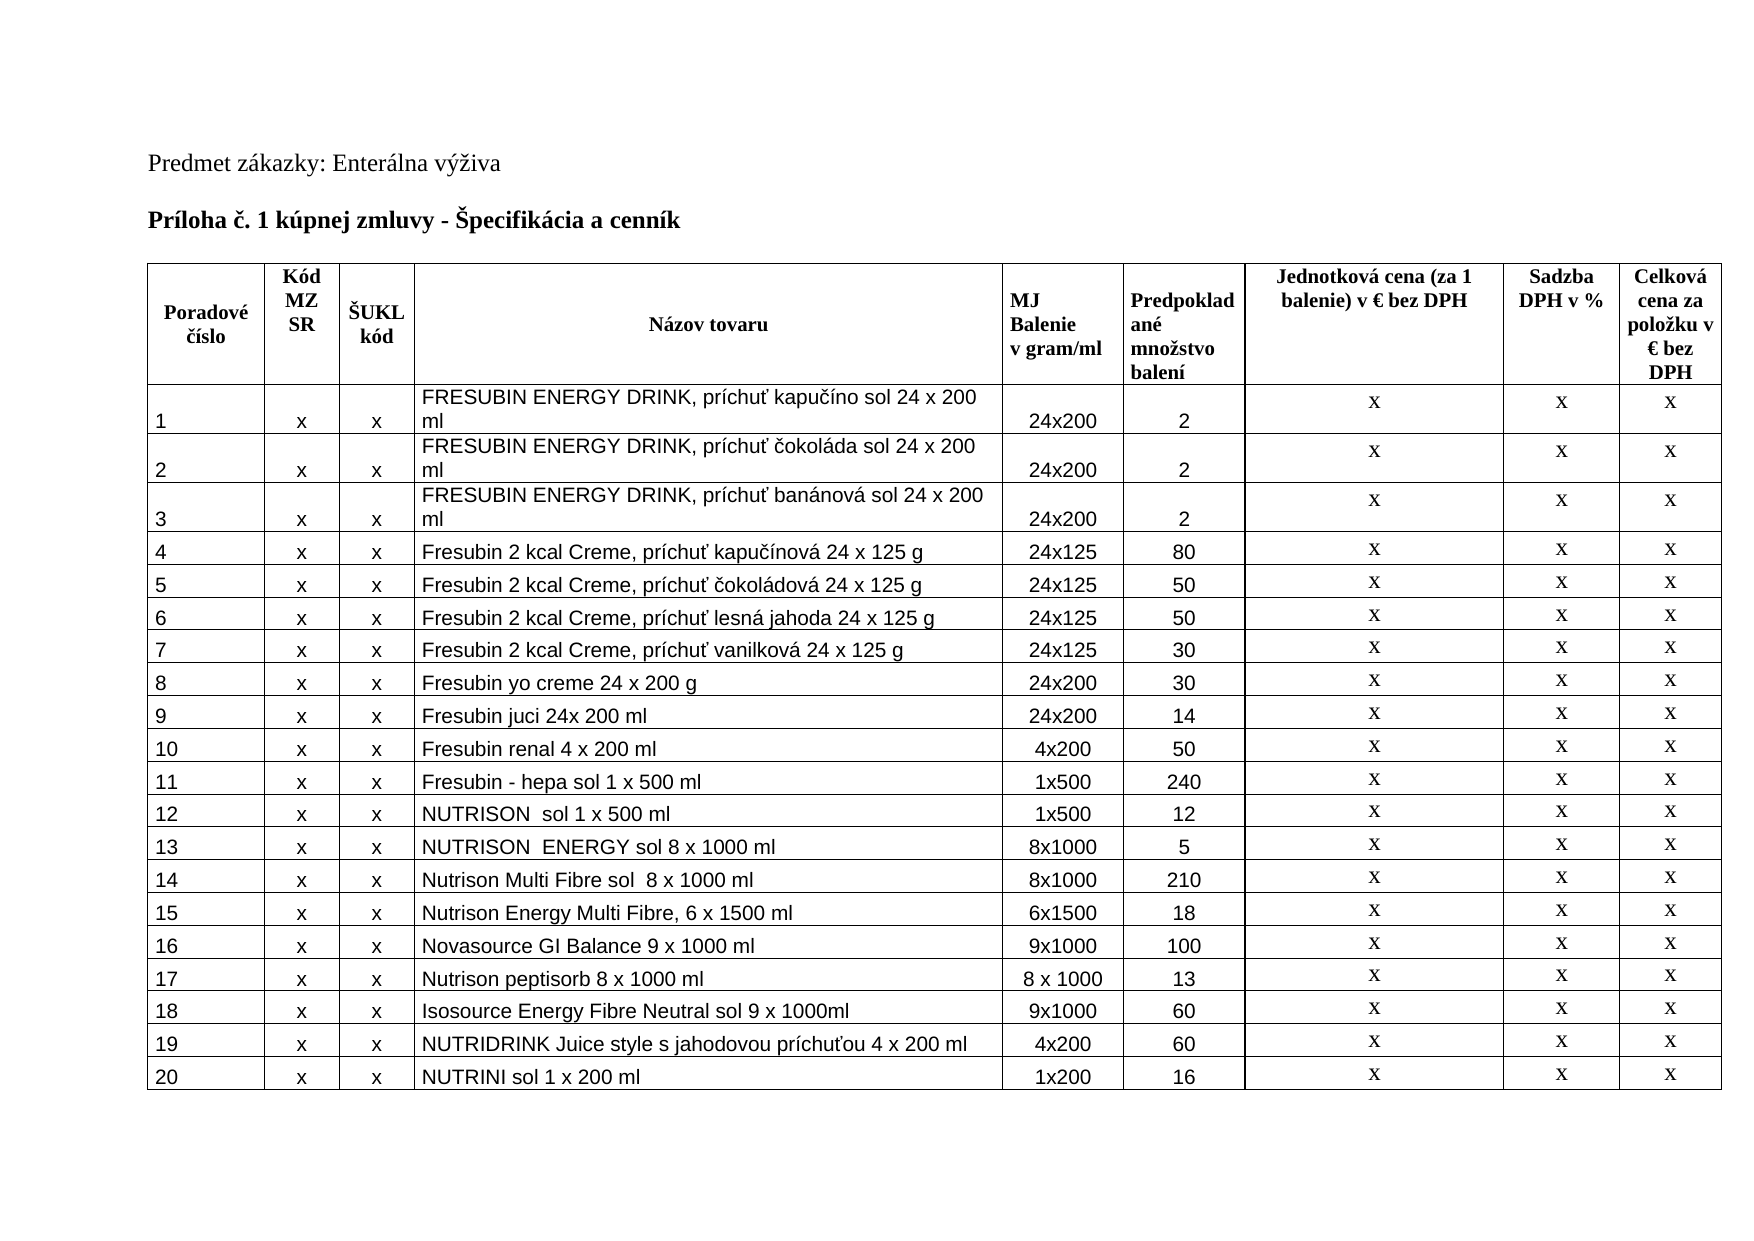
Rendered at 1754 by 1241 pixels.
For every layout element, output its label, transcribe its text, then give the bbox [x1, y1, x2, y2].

table_cell x [265, 434, 339, 482]
table_cell 1 [148, 385, 264, 433]
table_cell x [1504, 385, 1619, 433]
table_cell x [1620, 1024, 1721, 1056]
table_cell x [265, 696, 339, 728]
text Predmet zákazky: Enterálna výživa [148, 148, 1606, 176]
table_cell 24x200 [1003, 663, 1123, 695]
table_cell x [1620, 663, 1721, 695]
table_cell 6 [148, 598, 264, 629]
table_cell x [1504, 926, 1619, 957]
table_cell Novasource GI Balance 9 x 1000 ml [415, 926, 1002, 957]
table_cell 100 [1124, 926, 1244, 957]
table_cell x [265, 565, 339, 597]
table_cell 24x200 [1003, 696, 1123, 728]
table_cell x [1620, 926, 1721, 957]
table_cell 5 [1124, 827, 1244, 859]
table_cell x [340, 991, 414, 1023]
table_cell 3 [148, 483, 264, 531]
table_cell 14 [1124, 696, 1244, 728]
table_cell x [1620, 385, 1721, 433]
table_cell x [1504, 991, 1619, 1023]
table_cell x [1620, 1057, 1721, 1089]
table_cell 2 [148, 434, 264, 482]
table_cell x [1620, 483, 1721, 531]
table_cell x [1504, 663, 1619, 695]
table_cell Fresubin juci 24x 200 ml [415, 696, 1002, 728]
table_cell x [1246, 991, 1503, 1023]
table_cell x [265, 762, 339, 793]
table_cell x [340, 532, 414, 564]
table_cell x [1504, 696, 1619, 728]
table_header Jednotková cena (za 1 balenie) v € bez DPH [1246, 264, 1503, 384]
table_cell x [1246, 762, 1503, 793]
table_cell NUTRIDRINK Juice style s jahodovou príchuťou 4 x 200 ml [415, 1024, 1002, 1056]
table_cell 7 [148, 630, 264, 662]
table_cell Fresubin 2 kcal Creme, príchuť kapučínová 24 x 125 g [415, 532, 1002, 564]
table_cell 10 [148, 729, 264, 761]
table_cell 24x200 [1003, 385, 1123, 433]
table_header Názov tovaru [415, 264, 1002, 384]
table_cell 11 [148, 762, 264, 793]
table_cell x [340, 1057, 414, 1089]
table_cell x [265, 729, 339, 761]
table_cell x [340, 630, 414, 662]
table_cell 24x125 [1003, 565, 1123, 597]
table_cell 1x500 [1003, 795, 1123, 826]
table_cell 4 [148, 532, 264, 564]
table_cell x [1620, 532, 1721, 564]
table_cell x [1246, 926, 1503, 957]
table_cell x [340, 565, 414, 597]
table_cell 24x125 [1003, 630, 1123, 662]
table_cell x [1620, 795, 1721, 826]
table_cell x [265, 1024, 339, 1056]
table_header Sadzba DPH v % [1504, 264, 1619, 384]
table_cell x [1620, 827, 1721, 859]
table_cell x [1620, 729, 1721, 761]
table_cell 15 [148, 893, 264, 925]
table_cell 13 [148, 827, 264, 859]
table_cell Nutrison peptisorb 8 x 1000 ml [415, 959, 1002, 990]
table_cell 17 [148, 959, 264, 990]
table_cell x [1504, 1057, 1619, 1089]
table_cell Nutrison Energy Multi Fibre, 6 x 1500 ml [415, 893, 1002, 925]
table_cell x [265, 630, 339, 662]
table_cell x [340, 762, 414, 793]
table_cell x [265, 893, 339, 925]
table_cell 9x1000 [1003, 991, 1123, 1023]
table_cell NUTRISON ENERGY sol 8 x 1000 ml [415, 827, 1002, 859]
table_cell x [340, 434, 414, 482]
table_cell x [1246, 795, 1503, 826]
table_cell 8 x 1000 [1003, 959, 1123, 990]
table_cell 24x200 [1003, 483, 1123, 531]
table_cell Isosource Energy Fibre Neutral sol 9 x 1000ml [415, 991, 1002, 1023]
table_cell x [1504, 565, 1619, 597]
table_cell x [265, 827, 339, 859]
table_cell x [340, 483, 414, 531]
table_cell x [1620, 893, 1721, 925]
table_cell x [265, 926, 339, 957]
table_cell x [1504, 959, 1619, 990]
table_cell x [1620, 630, 1721, 662]
table_cell x [1246, 959, 1503, 990]
table_cell 4x200 [1003, 729, 1123, 761]
table_cell 30 [1124, 663, 1244, 695]
table_cell FRESUBIN ENERGY DRINK, príchuť čokoláda sol 24 x 200 ml [415, 434, 1002, 482]
table_cell x [1620, 991, 1721, 1023]
table_cell x [1504, 434, 1619, 482]
table_header Kód MZ SR [265, 264, 339, 384]
table_cell x [1620, 762, 1721, 793]
table_cell 19 [148, 1024, 264, 1056]
table_cell x [1504, 1024, 1619, 1056]
table_cell 6x1500 [1003, 893, 1123, 925]
table_cell x [1246, 860, 1503, 892]
table_cell x [265, 483, 339, 531]
table_cell x [265, 991, 339, 1023]
table_header Celková cena za položku v € bez DPH [1620, 264, 1721, 384]
table_cell x [265, 663, 339, 695]
table_cell 8x1000 [1003, 860, 1123, 892]
table_cell 30 [1124, 630, 1244, 662]
table_cell 80 [1124, 532, 1244, 564]
table_cell 2 [1124, 434, 1244, 482]
table_cell x [1504, 630, 1619, 662]
text Príloha č. 1 kúpnej zmluvy - Špecifikácia a cenník [148, 205, 1606, 234]
table_cell x [1246, 729, 1503, 761]
table_cell 1x500 [1003, 762, 1123, 793]
table_cell x [340, 795, 414, 826]
table_header ŠUKL kód [340, 264, 414, 384]
table_cell 18 [148, 991, 264, 1023]
table_cell x [1620, 598, 1721, 629]
table_cell 12 [1124, 795, 1244, 826]
table_cell x [265, 795, 339, 826]
table_cell x [340, 696, 414, 728]
table_cell 13 [1124, 959, 1244, 990]
table_cell x [1246, 1057, 1503, 1089]
table_cell x [1246, 598, 1503, 629]
table_cell 60 [1124, 1024, 1244, 1056]
table_cell x [1246, 696, 1503, 728]
table_header Predpokladané množstvo balení [1124, 264, 1244, 384]
table_cell 9 [148, 696, 264, 728]
table_cell 50 [1124, 565, 1244, 597]
table_cell x [340, 729, 414, 761]
table_cell Fresubin renal 4 x 200 ml [415, 729, 1002, 761]
table_cell 20 [148, 1057, 264, 1089]
table_cell x [1504, 893, 1619, 925]
table_cell x [1246, 385, 1503, 433]
table_cell Fresubin 2 kcal Creme, príchuť čokoládová 24 x 125 g [415, 565, 1002, 597]
table_cell Fresubin 2 kcal Creme, príchuť vanilková 24 x 125 g [415, 630, 1002, 662]
table_cell x [1620, 860, 1721, 892]
table_header Poradové číslo [148, 264, 264, 384]
table_cell x [340, 959, 414, 990]
table_cell x [265, 598, 339, 629]
table_cell x [340, 860, 414, 892]
table_cell x [1246, 1024, 1503, 1056]
table_cell x [265, 385, 339, 433]
table_cell 24x125 [1003, 598, 1123, 629]
table_cell NUTRINI sol 1 x 200 ml [415, 1057, 1002, 1089]
table_cell x [1246, 532, 1503, 564]
table_cell 50 [1124, 729, 1244, 761]
table_cell x [340, 926, 414, 957]
table_cell x [1504, 795, 1619, 826]
table_cell x [265, 959, 339, 990]
table_cell x [1504, 598, 1619, 629]
table_cell x [265, 1057, 339, 1089]
table_cell 16 [148, 926, 264, 957]
table_cell x [1246, 827, 1503, 859]
table_cell x [1246, 630, 1503, 662]
table_cell x [340, 893, 414, 925]
table_cell x [1504, 762, 1619, 793]
table_cell Nutrison Multi Fibre sol 8 x 1000 ml [415, 860, 1002, 892]
table_cell 8x1000 [1003, 827, 1123, 859]
table_cell x [1246, 434, 1503, 482]
table_cell x [1620, 434, 1721, 482]
table_cell 240 [1124, 762, 1244, 793]
table_cell 2 [1124, 385, 1244, 433]
table_cell 5 [148, 565, 264, 597]
table_cell 210 [1124, 860, 1244, 892]
table_cell Fresubin yo creme 24 x 200 g [415, 663, 1002, 695]
table_cell Fresubin - hepa sol 1 x 500 ml [415, 762, 1002, 793]
table_cell 12 [148, 795, 264, 826]
table_cell x [1504, 729, 1619, 761]
table_cell x [1504, 483, 1619, 531]
table_cell x [340, 598, 414, 629]
table_cell x [340, 827, 414, 859]
table_cell x [1246, 663, 1503, 695]
table_cell x [1620, 696, 1721, 728]
table_cell x [1620, 565, 1721, 597]
table_cell NUTRISON sol 1 x 500 ml [415, 795, 1002, 826]
table_cell 8 [148, 663, 264, 695]
table_cell 24x125 [1003, 532, 1123, 564]
table_cell 50 [1124, 598, 1244, 629]
table_cell x [1504, 860, 1619, 892]
table_cell FRESUBIN ENERGY DRINK, príchuť banánová sol 24 x 200 ml [415, 483, 1002, 531]
table_cell x [340, 385, 414, 433]
table_header MJ Balenie v gram/ml [1003, 264, 1123, 384]
table_cell FRESUBIN ENERGY DRINK, príchuť kapučíno sol 24 x 200 ml [415, 385, 1002, 433]
table_cell Fresubin 2 kcal Creme, príchuť lesná jahoda 24 x 125 g [415, 598, 1002, 629]
table_cell 18 [1124, 893, 1244, 925]
table_cell x [1246, 565, 1503, 597]
table_cell x [1246, 893, 1503, 925]
table_cell 4x200 [1003, 1024, 1123, 1056]
table_cell x [1620, 959, 1721, 990]
table_cell 2 [1124, 483, 1244, 531]
table_cell 1x200 [1003, 1057, 1123, 1089]
table_cell 14 [148, 860, 264, 892]
table_cell x [265, 860, 339, 892]
table_cell 16 [1124, 1057, 1244, 1089]
table_cell 60 [1124, 991, 1244, 1023]
table_cell 9x1000 [1003, 926, 1123, 957]
table_cell x [265, 532, 339, 564]
table_cell x [340, 1024, 414, 1056]
table_cell x [340, 663, 414, 695]
table_cell x [1504, 827, 1619, 859]
table_cell x [1246, 483, 1503, 531]
table_cell x [1504, 532, 1619, 564]
table_cell 24x200 [1003, 434, 1123, 482]
